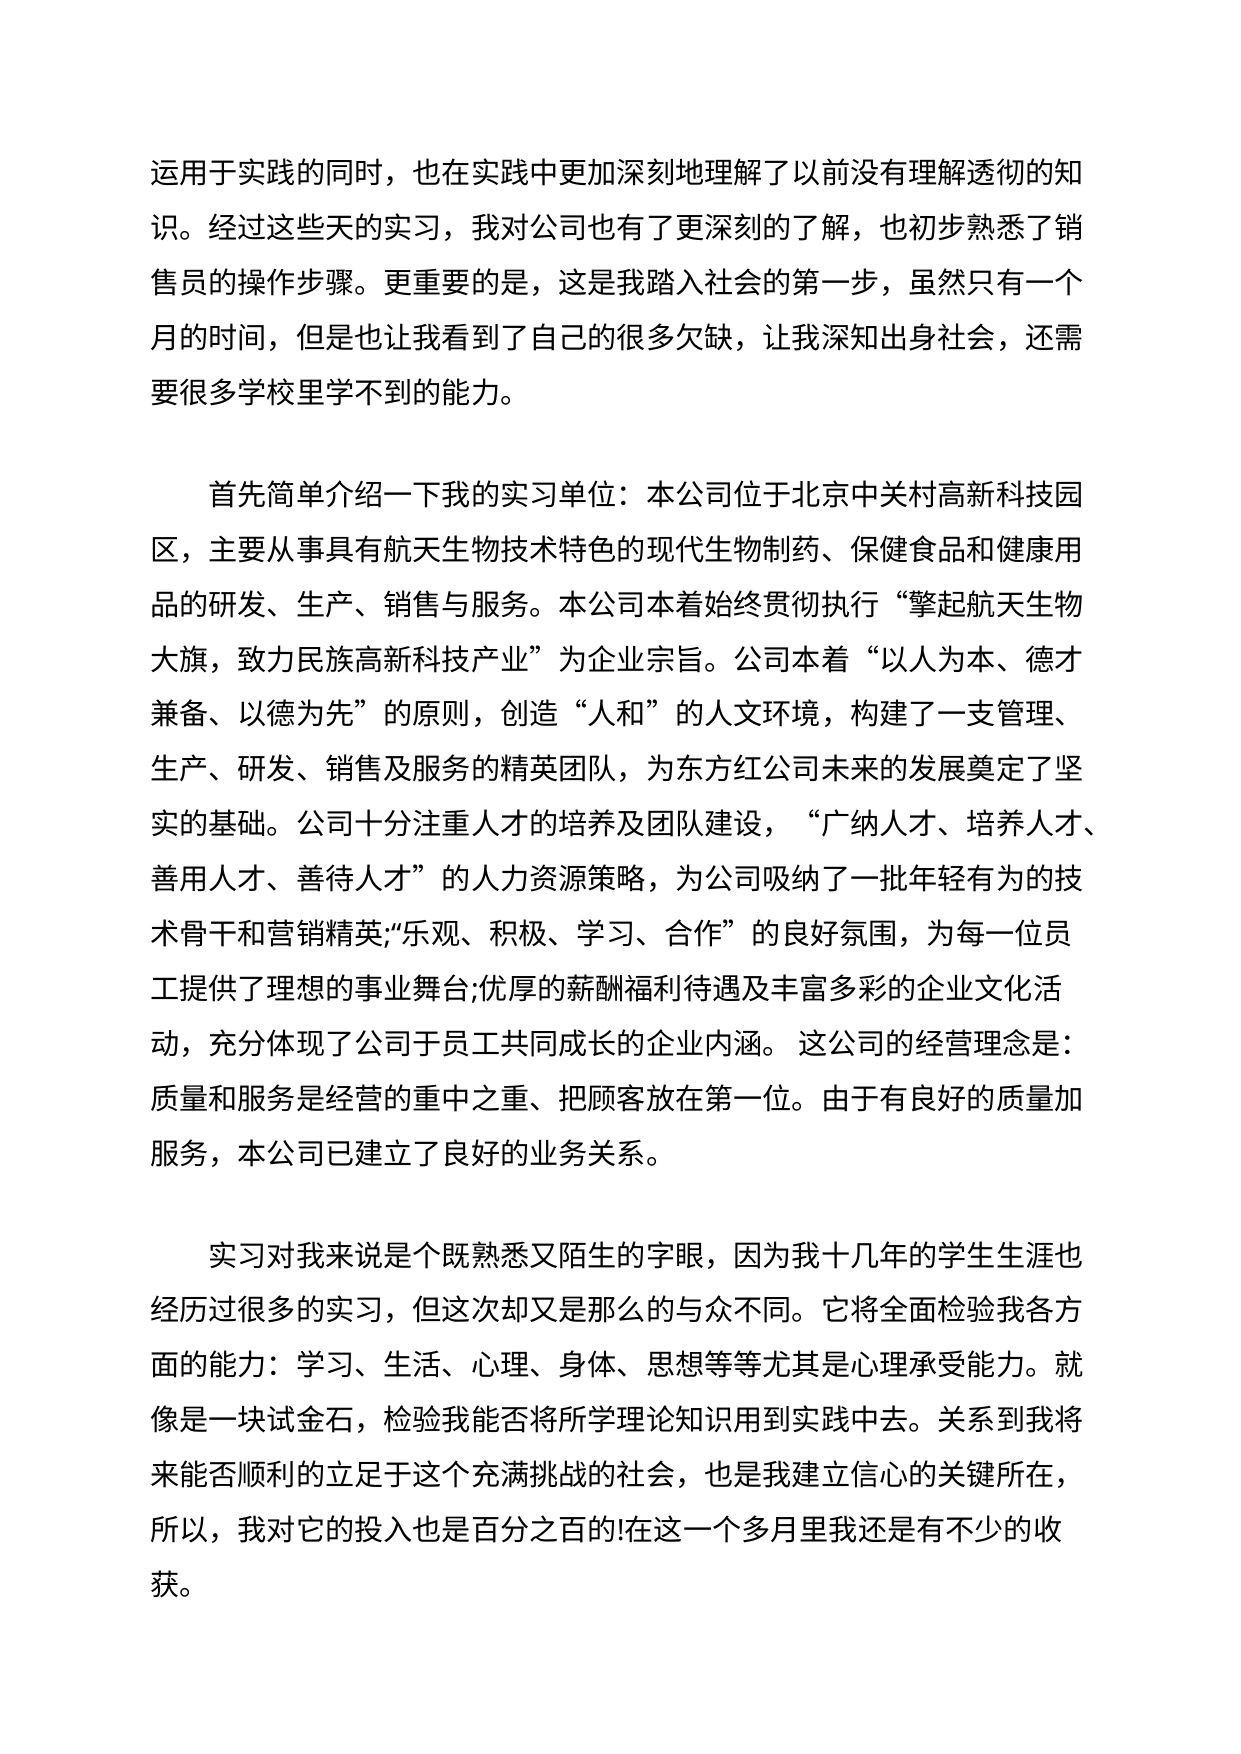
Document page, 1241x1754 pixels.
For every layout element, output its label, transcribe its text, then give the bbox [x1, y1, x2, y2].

text 实习对我来说是个既熟悉又陌生的字眼，因为我十几年的学生生涯也经历过很多的实习，但这次却又是那么的与众不同。它将全面检验我各方面的能力：学习、生活、心理、身体、思想等等尤其是心理承受能力。就像是一块试金石，检验我能否将所学理论知识用到实践中去。关系到我将来能否顺利的立足于这个充满挑战的社会，也是我建立信心的关键所在，所以，我对它的投入也是百分之百的!在这一个多月里我还是有不少的收获。 [150, 1232, 1090, 1604]
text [150, 150, 1090, 412]
text 首先简单介绍一下我的实习单位：本公司位于北京中关村高新科技园区，主要从事具有航天生物技术特色的现代生物制药、保健食品和健康用品的研发、生产、销售与服务。本公司本着始终贯彻执行“擎起航天生物大旗，致力民族高新科技产业”为企业宗旨。公司本着“以人为本、德才兼备、以德为先”的原则，创造“人和”的人文环境，构建了一支管理、生产、研发、销售及服务的精英团队，为东方红公司未来的发展奠定了坚实的基础。公司十分注重人才的培养及团队建设，“广纳人才、培养人才、善用人才、善待人才”的人力资源策略，为公司吸纳了一批年轻有为的技术骨干和营销精英;“乐观、积极、学习、合作”的良好氛围，为每一位员工提供了理想的事业舞台;优厚的薪酬福利待遇及丰富多彩的企业文化活动，充分体现了公司于员工共同成长的企业内涵。 这公司的经营理念是：质量和服务是经营的重中之重、把顾客放在第一位。由于有良好的质量加服务，本公司已建立了良好的业务关系。 [150, 471, 1090, 1173]
